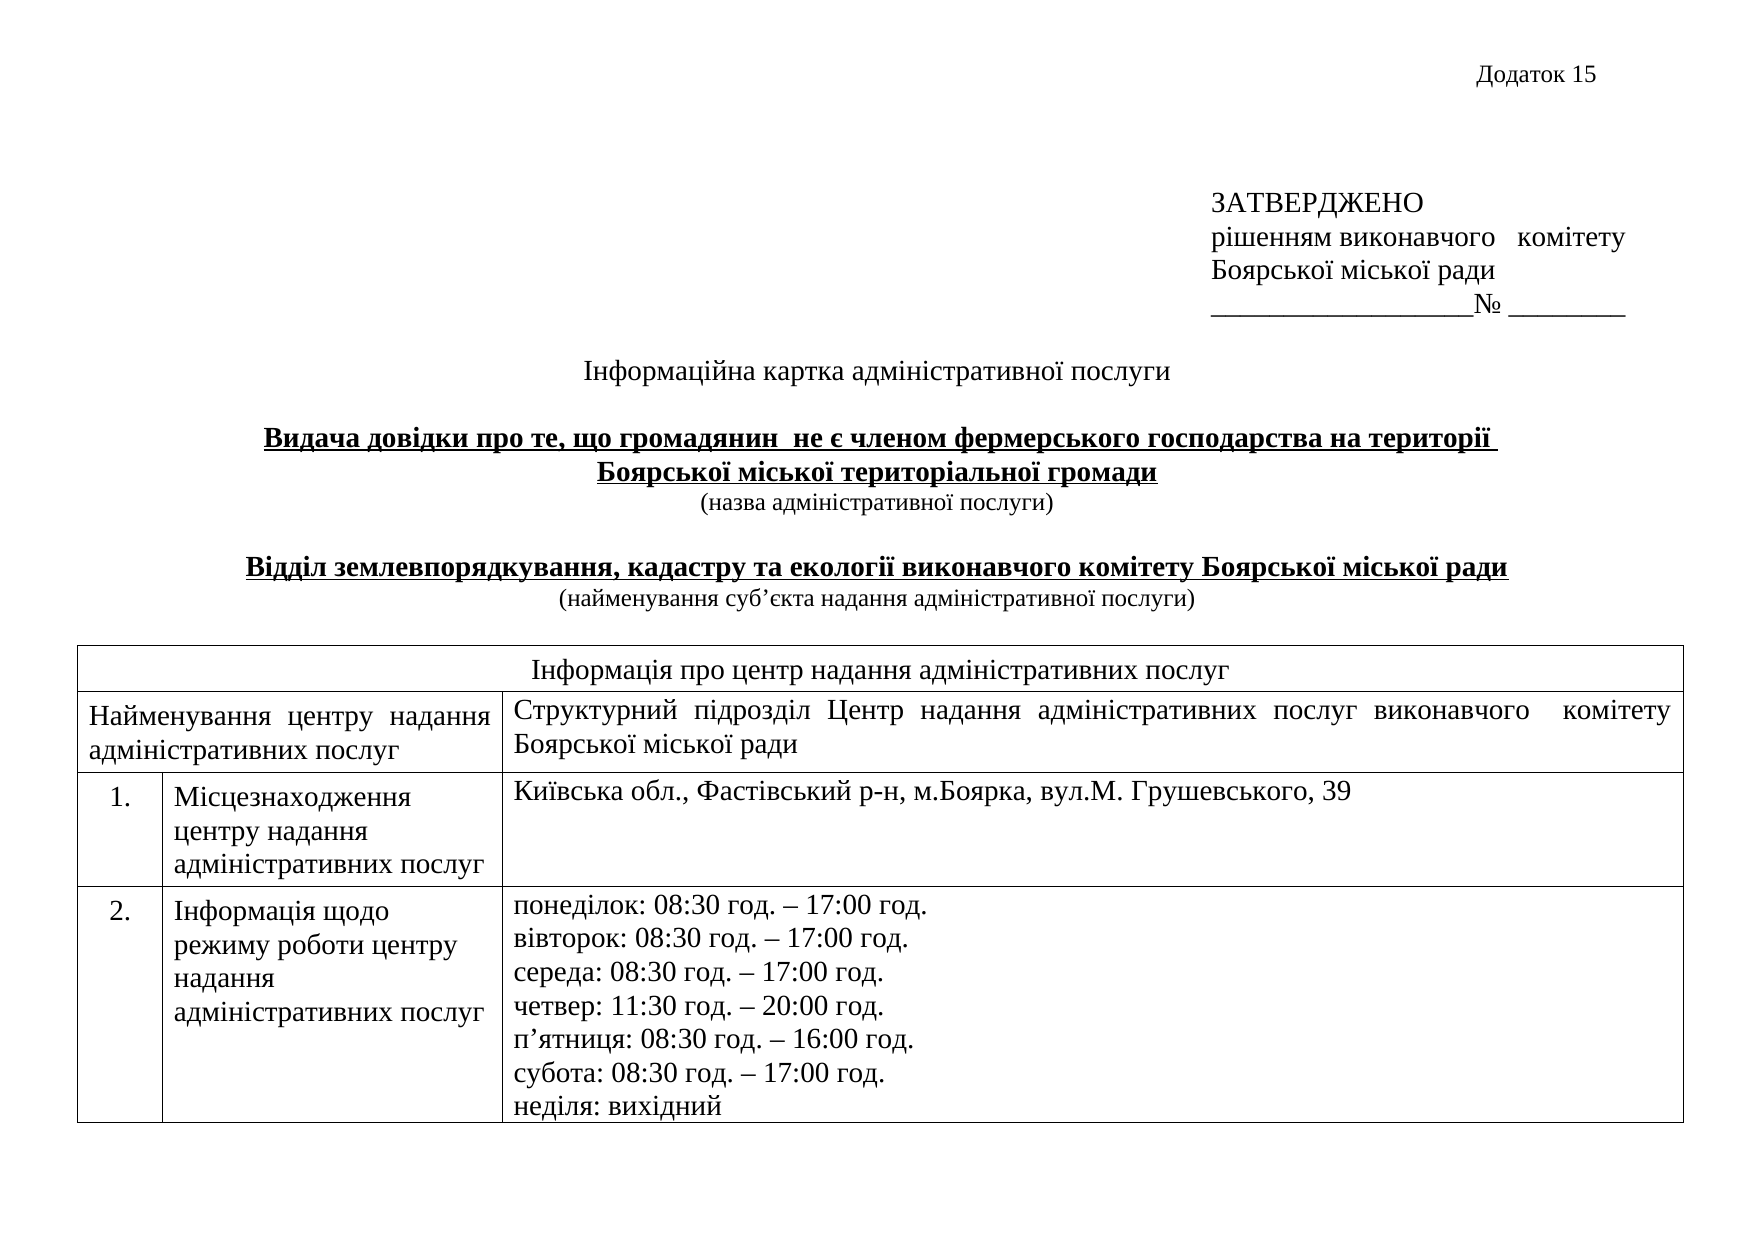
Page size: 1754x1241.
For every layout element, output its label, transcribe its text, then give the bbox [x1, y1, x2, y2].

text рішенням виконавчого комітету Боярської міської ради [1211, 219, 1665, 286]
text ЗАТВЕРДЖЕНО [1211, 185, 1665, 219]
table_cell 1. [78, 773, 162, 886]
table_cell Найменування центру надання адміністративних послуг [78, 692, 502, 772]
text (найменування суб’єкта надання адміністративної послуги) [89, 583, 1665, 612]
text Відділ землевпорядкування, кадастру та екології виконавчого комітету Боярської міської ради [89, 549, 1665, 583]
table_cell Інформація щодо режиму роботи центру надання адміністративних послуг [163, 887, 502, 1122]
table_cell Структурний підрозділ Центр надання адміністративних послуг виконавчого комітету Боярської міської ради [503, 692, 1683, 772]
table_cell понеділок: 08:30 год. – 17:00 год. вівторок: 08:30 год. – 17:00 год. середа: 08:30 год. – 17:00 год. четвер: 11:30 год. – 20:00 год. п’ятниця: 08:30 год. – 16:00 год. субота: 08:30 год. – 17:00 год. неділя: вихідний [503, 887, 1683, 1122]
text Боярської міської територіальної громади [89, 454, 1665, 487]
table_cell Київська обл., Фастівський р-н, м.Боярка, вул.М. Грушевського, 39 [503, 773, 1683, 886]
text Видача довідки про те, що громадянин не є членом фермерського господарства на території [89, 420, 1665, 454]
text (назва адміністративної послуги) [89, 487, 1665, 516]
text Інформаційна картка адміністративної послуги [89, 353, 1665, 387]
table_header Інформація про центр надання адміністративних послуг [78, 646, 1683, 691]
table_cell Місцезнаходження центру надання адміністративних послуг [163, 773, 502, 886]
table_cell 2. [78, 887, 162, 1122]
text __________________№ ________ [1211, 286, 1665, 319]
